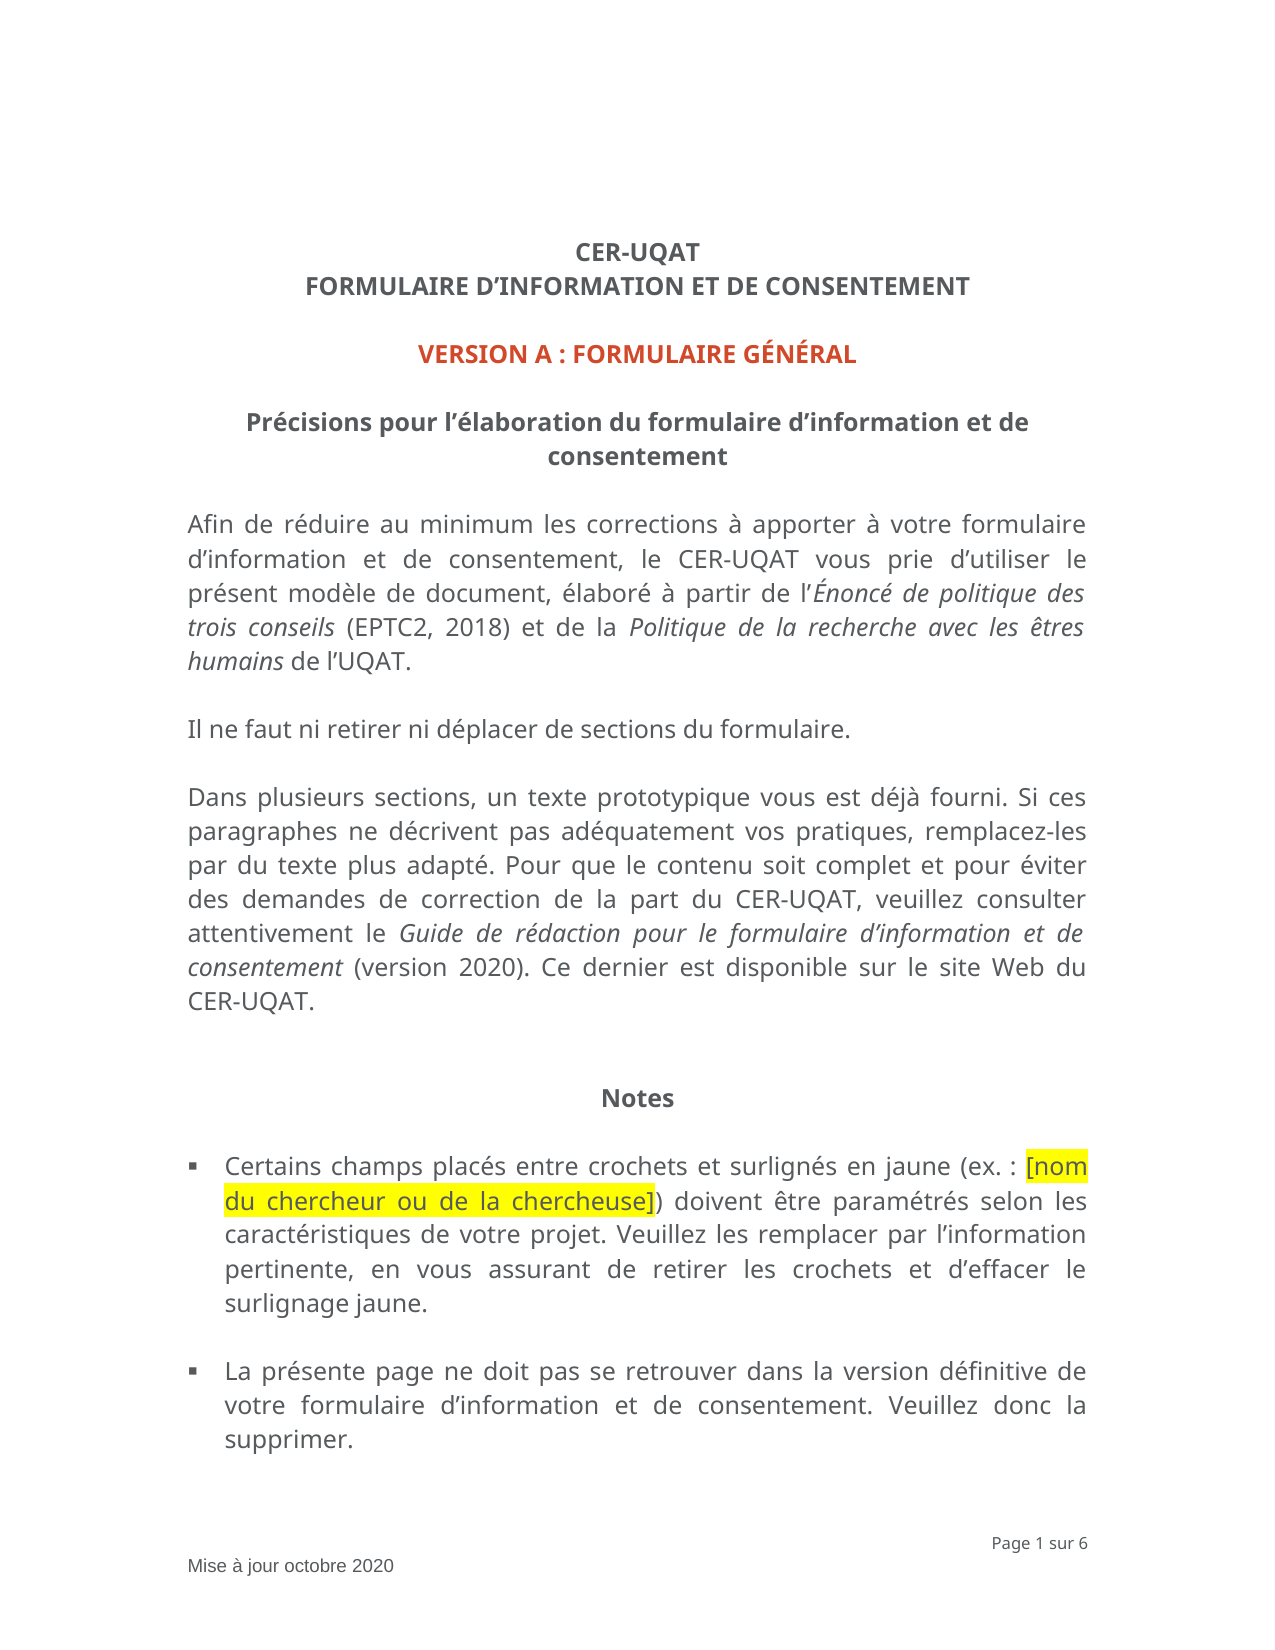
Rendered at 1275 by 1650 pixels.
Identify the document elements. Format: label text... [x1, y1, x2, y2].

title Notes [187, 1081, 1088, 1115]
title CER-UQAT [187, 206, 1088, 269]
title Il ne faut ni retirer ni déplacer de sections du formulaire. [187, 712, 1088, 746]
title Précisions pour l’élaboration du formulaire d’information et de consentement [187, 405, 1088, 473]
title Dans plusieurs sections, un texte prototypique vous est déjà fourni. Si ces paragraphes ne décrivent pas adéquatement vos pratiques, remplacez-les par du texte plus adapté. Pour que le contenu soit complet et pour éviter des demandes de correction de la part du CER-UQAT, veuillez consulter attentivement le Guide de rédaction pour le formulaire d’information et de consentement (version 2020). Ce dernier est disponible sur le site Web du CER-UQAT. [187, 780, 1088, 1018]
title La présente page ne doit pas se retrouver dans la version définitive de votre formulaire d’information et de consentement. Veuillez donc la supprimer. [187, 1353, 1088, 1456]
title Certains champs placés entre crochets et surlignés en jaune (ex. : [nom du chercheur ou de la chercheuse]) doivent être paramétrés selon les caractéristiques de votre projet. Veuillez les remplacer par l’information pertinente, en vous assurant de retirer les crochets et d’effacer le surlignage jaune. [187, 1149, 1088, 1319]
title FORMULAIRE D’INFORMATION ET DE CONSENTEMENT [187, 269, 1088, 303]
title VERSION A : FORMULAIRE GÉNÉRAL [187, 303, 1088, 371]
title Afin de réduire au minimum les corrections à apporter à votre formulaire d’information et de consentement, le CER-UQAT vous prie d’utiliser le présent modèle de document, élaboré à partir de l’Énoncé de politique des trois conseils (EPTC2, 2018) et de la Politique de la recherche avec les êtres humains de l’UQAT. [187, 507, 1088, 677]
